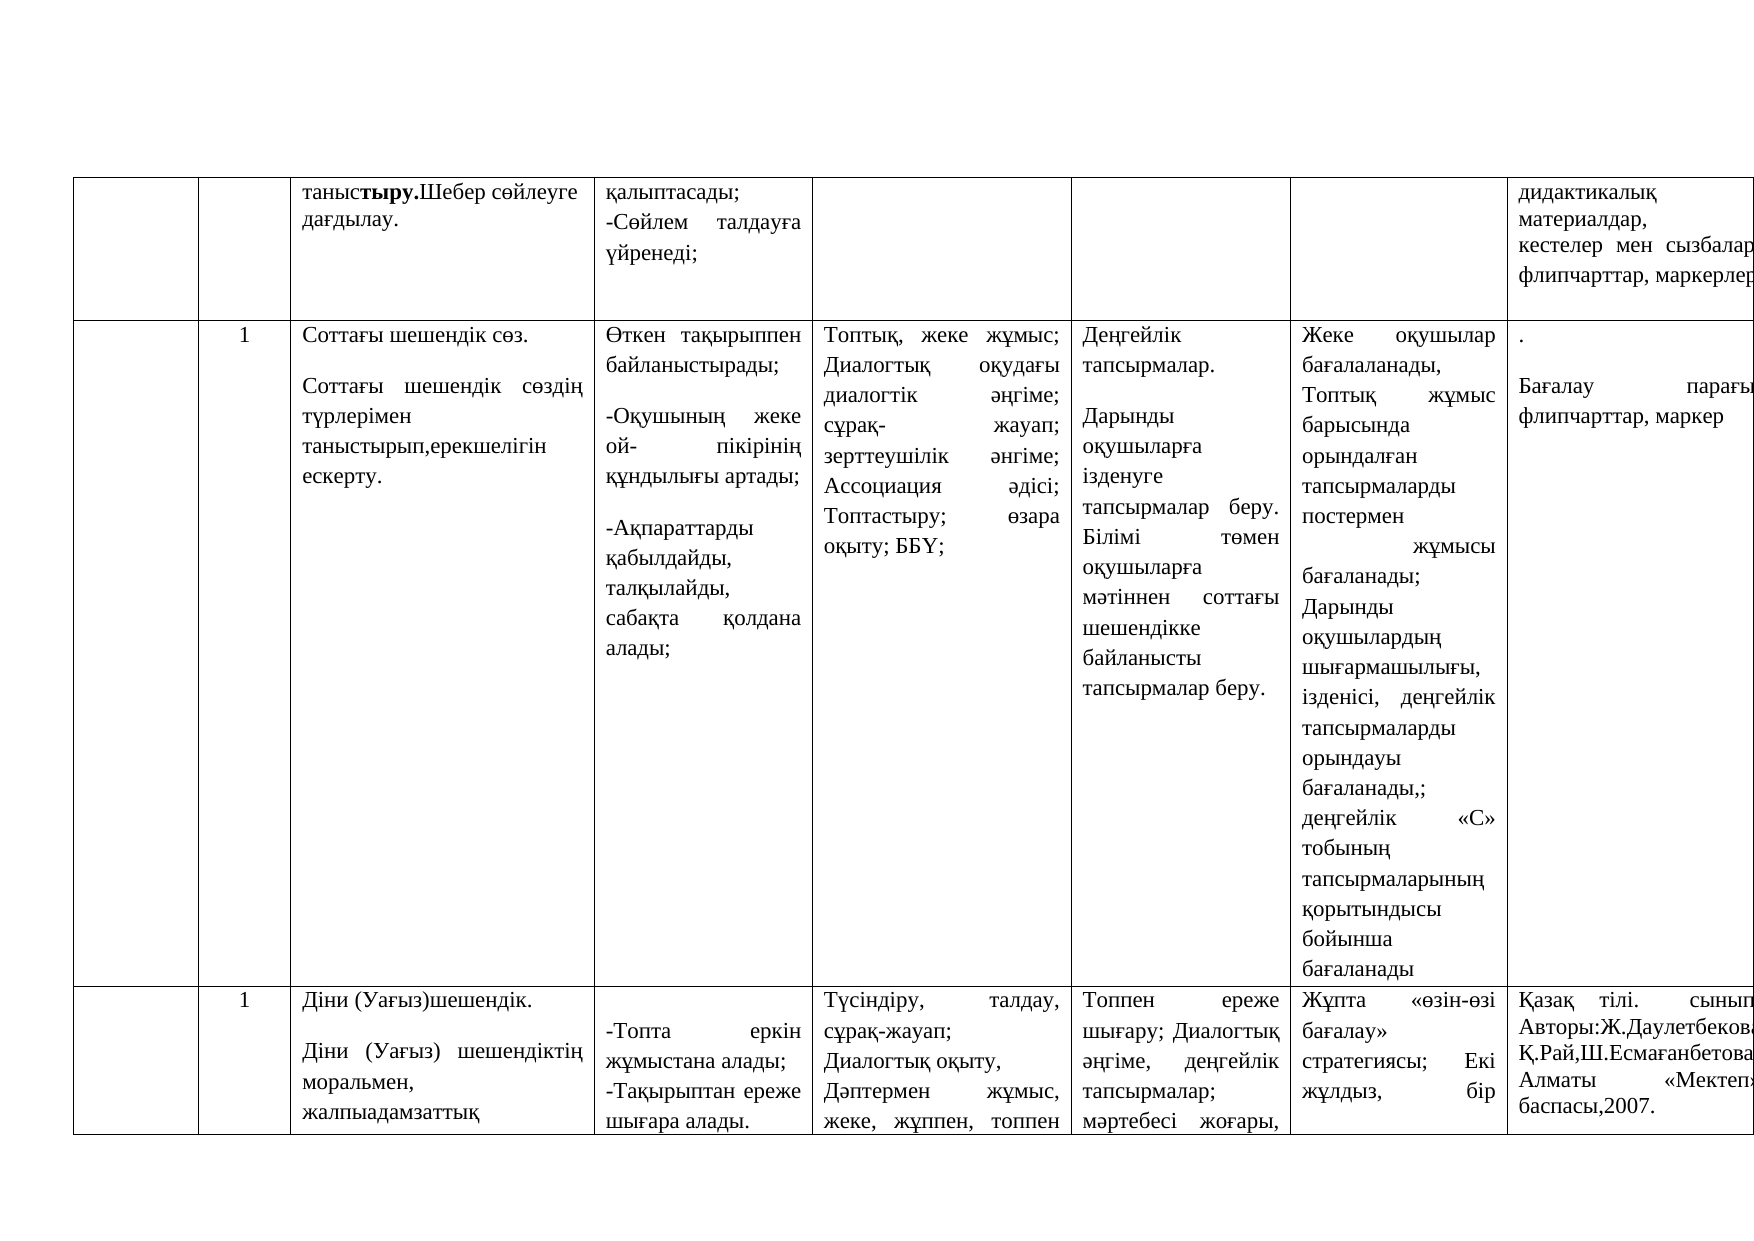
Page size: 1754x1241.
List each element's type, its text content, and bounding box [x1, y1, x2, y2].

table_cell [74, 987, 198, 1134]
table_cell 1 [199, 178, 290, 320]
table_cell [1291, 178, 1507, 320]
table_cell . Бағалау парағы, флипчарттар, маркер [1508, 321, 1753, 986]
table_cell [291, 987, 594, 1134]
table_cell Жеке оқушылар бағалаланады, Топтық жұмыс барысында орындалған тапсырмаларды постермен жұмысы бағаланады; Дарынды оқушылардың шығармашылығы, ізденісі, деңгейлік тапсырмаларды орындауы бағаланады,; деңгейлік «С» тобының тапсырмаларының қорытындысы бойынша бағаланады [1291, 321, 1507, 986]
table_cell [595, 987, 812, 1134]
table_cell Өткен тақырыппен байланыстырады; -Оқушының жеке ой- пікірінің құндылығы артады; -Ақпараттарды қабылдайды, талқылайды, сабақта қолдана алады; [595, 321, 812, 986]
table_cell Соттағы шешендік сөз. Соттағы шешендік сөздің түрлерімен таныстырып,ерекшелігін ескерту. [291, 321, 594, 986]
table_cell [1508, 987, 1753, 1134]
table_cell [74, 321, 198, 986]
table_cell 1 [199, 987, 290, 1134]
table_cell Деңгейлік тапсырмалар. Дарынды оқушыларға ізденуге тапсырмалар беру. Білімі төмен оқушыларға мәтіннен соттағы шешендікке байланысты тапсырмалар беру. [1072, 321, 1290, 986]
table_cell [1291, 987, 1507, 1134]
table_cell Топтық, жеке жұмыс; Диалогтық оқудағы диалогтік әңгіме; сұрақ- жауап; зерттеушілік әнгіме; Ассоциация әдісі; Топтастыру; өзара оқыту; ББҮ; [813, 321, 1071, 986]
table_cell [1508, 178, 1753, 320]
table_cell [291, 178, 594, 320]
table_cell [813, 987, 1071, 1134]
table_cell [813, 178, 1071, 320]
table_cell [1072, 178, 1290, 320]
table_cell 1 [199, 321, 290, 986]
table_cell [1072, 987, 1290, 1134]
table_cell [74, 178, 198, 320]
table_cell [595, 178, 812, 320]
